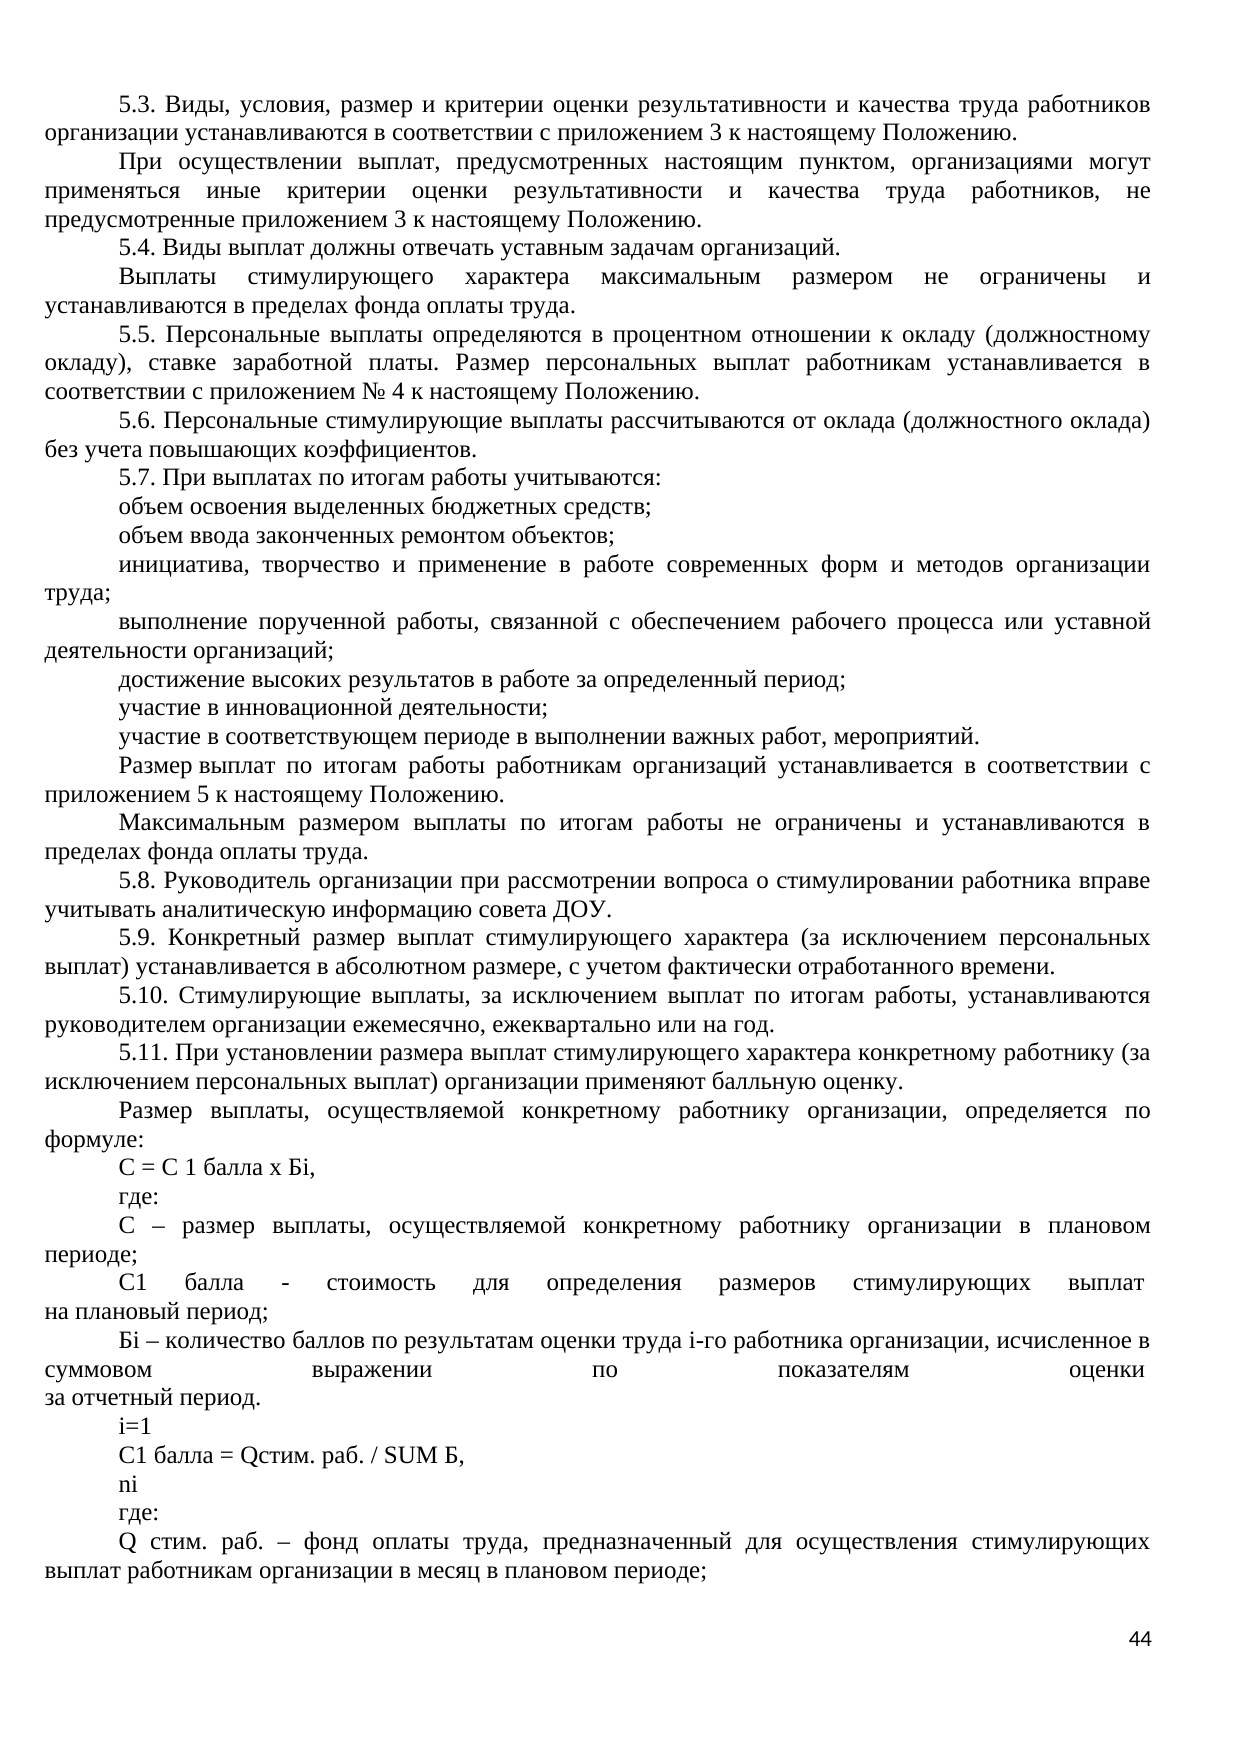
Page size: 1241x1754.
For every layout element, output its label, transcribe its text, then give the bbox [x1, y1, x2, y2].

text Выплаты стимулирующего характера максимальным размером не ограничены и устанавливаются в пределах фонда оплаты труда. [44, 261, 1152, 319]
text 5.5. Персональные выплаты определяются в процентном отношении к окладу (должностному окладу), ставке заработной платы. Размер персональных выплат работникам устанавливается в соответствии с приложением № 4 к настоящему Положению. [44, 319, 1152, 405]
text 5.4. Виды выплат должны отвечать уставным задачам организаций. [44, 232, 1152, 261]
text участие в инновационной деятельности; [44, 692, 1152, 721]
text достижение высоких результатов в работе за определенный период; [44, 664, 1152, 692]
text 5.11. При установлении размера выплат стимулирующего характера конкретному работнику (за исключением персональных выплат) организации применяют балльную оценку. [44, 1037, 1152, 1095]
text С = С 1 балла х Бi, [44, 1152, 1152, 1181]
text 5.3. Виды, условия, размер и критерии оценки результативности и качества труда работников организации устанавливаются в соответствии с приложением 3 к настоящему Положению. [44, 89, 1152, 146]
text 5.9. Конкретный размер выплат стимулирующего характера (за исключением персональных выплат) устанавливается в абсолютном размере, с учетом фактически отработанного времени. [44, 922, 1152, 980]
text С – размер выплаты, осуществляемой конкретному работнику организации в плановом периоде; [44, 1210, 1152, 1267]
text участие в соответствующем периоде в выполнении важных работ, мероприятий. [44, 721, 1152, 750]
text При осуществлении выплат, предусмотренных настоящим пунктом, организациями могут применяться иные критерии оценки результативности и качества труда работников, не предусмотренные приложением 3 к настоящему Положению. [44, 146, 1152, 232]
text 5.10. Стимулирующие выплаты, за исключением выплат по итогам работы, устанавливаются руководителем организации ежемесячно, ежеквартально или на год. [44, 980, 1152, 1037]
text где: [44, 1181, 1152, 1210]
text 5.8. Руководитель организации при рассмотрении вопроса о стимулировании работника вправе учитывать аналитическую информацию совета ДОУ. [44, 865, 1152, 922]
text С1 балла - стоимость для определения размеров стимулирующих выплат на плановый период; [44, 1267, 1152, 1325]
text i=1 [44, 1411, 1152, 1440]
text выполнение порученной работы, связанной с обеспечением рабочего процесса или уставной деятельности организаций; [44, 606, 1152, 664]
text 5.6. Персональные стимулирующие выплаты рассчитываются от оклада (должностного оклада) без учета повышающих коэффициентов. [44, 405, 1152, 462]
text Размер выплат по итогам работы работникам организаций устанавливается в соответствии с приложением 5 к настоящему Положению. [44, 750, 1152, 807]
text Бi – количество баллов по результатам оценки труда i-го работника организации, исчисленное в суммовом выражении по показателям оценки за отчетный период. [44, 1325, 1152, 1411]
text где: [44, 1497, 1152, 1526]
text Размер выплаты, осуществляемой конкретному работнику организации, определяется по формуле: [44, 1095, 1152, 1152]
text инициатива, творчество и применение в работе современных форм и методов организации труда; [44, 549, 1152, 606]
text 5.7. При выплатах по итогам работы учитываются: [44, 462, 1152, 491]
text объем ввода законченных ремонтом объектов; [44, 520, 1152, 549]
text C1 балла = Qстим. раб. / SUM Б, [44, 1440, 1152, 1469]
text Максимальным размером выплаты по итогам работы не ограничены и устанавливаются в пределах фонда оплаты труда. [44, 807, 1152, 865]
text объем освоения выделенных бюджетных средств; [44, 491, 1152, 520]
text ni [44, 1469, 1152, 1497]
text Q стим. раб. – фонд оплаты труда, предназначенный для осуществления стимулирующих выплат работникам организации в месяц в плановом периоде; [44, 1526, 1152, 1584]
